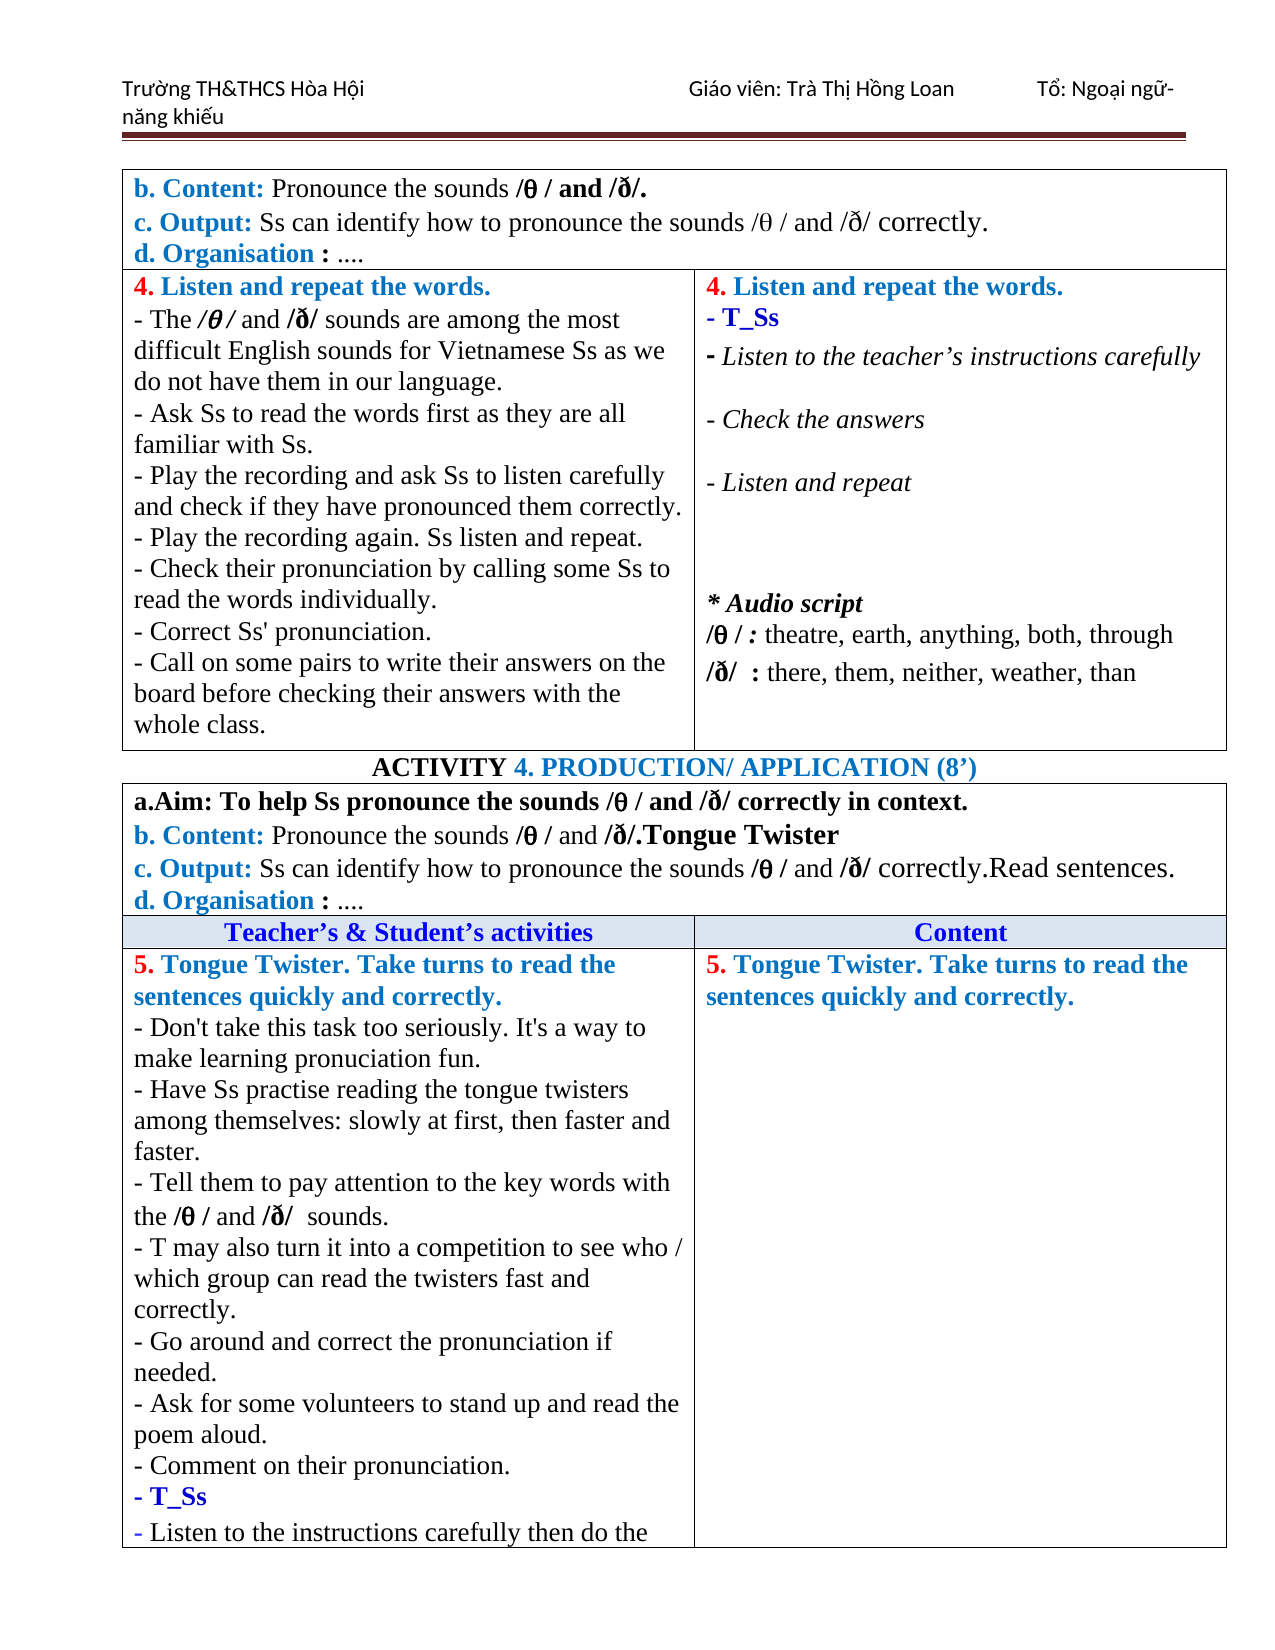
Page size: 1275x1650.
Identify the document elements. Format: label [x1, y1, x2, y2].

table_cell [111, 169, 1229, 1548]
